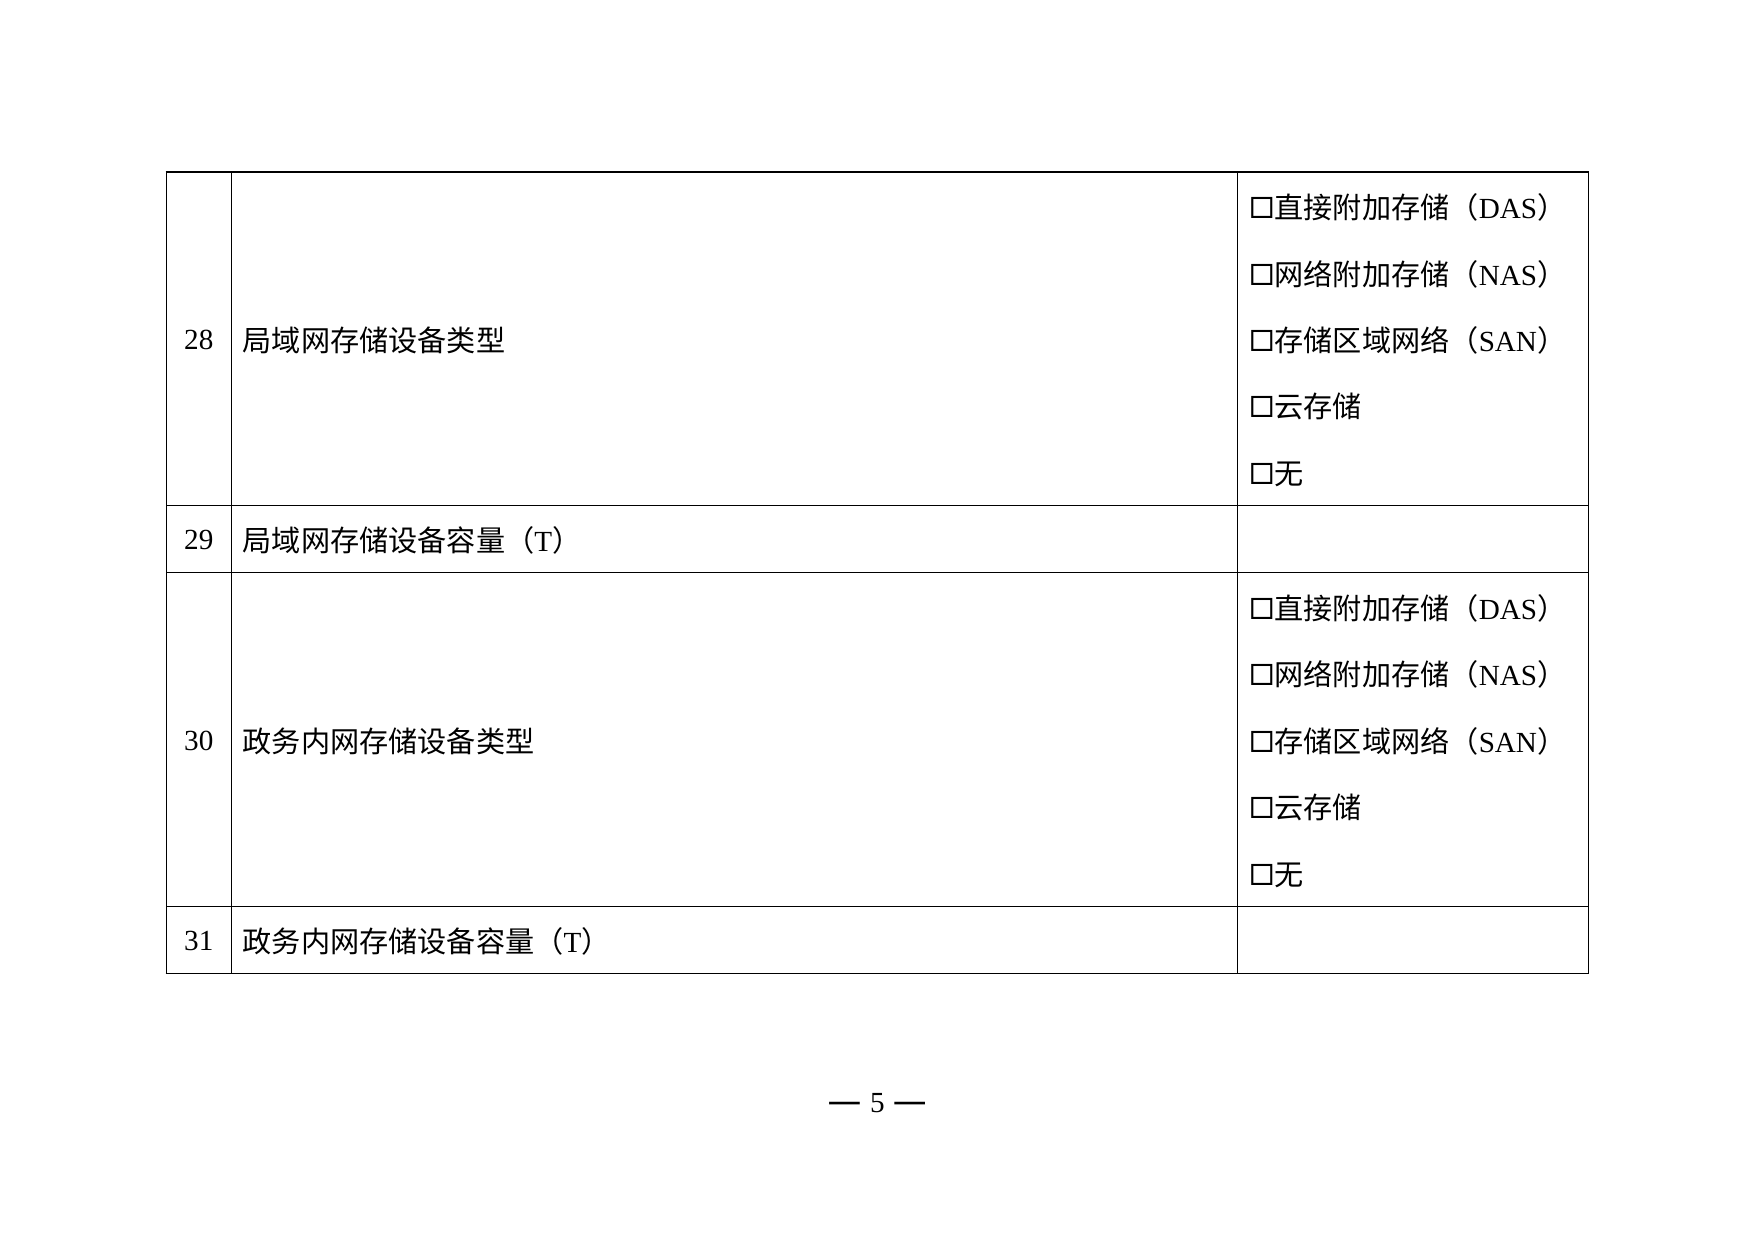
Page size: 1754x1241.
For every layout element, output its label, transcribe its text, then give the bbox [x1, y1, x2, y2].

table_cell 29 [167, 506, 231, 572]
table_cell 28 [167, 173, 231, 505]
table_cell 30 [167, 573, 231, 906]
table_cell 局域网存储设备类型 [232, 173, 1237, 505]
table_cell [1238, 506, 1588, 572]
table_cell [1238, 573, 1588, 906]
table_cell 直接附加存储（DAS） 网络附加存储（NAS） 存储区域网络（SAN） 云存储 无 [1238, 173, 1588, 505]
table_cell 政务内网存储设备类型 [232, 573, 1237, 906]
table_cell 政务内网存储设备容量（T） [232, 907, 1237, 973]
table_cell 31 [167, 907, 231, 973]
table_cell 局域网存储设备容量（T） [232, 506, 1237, 572]
table_cell [1238, 907, 1588, 973]
